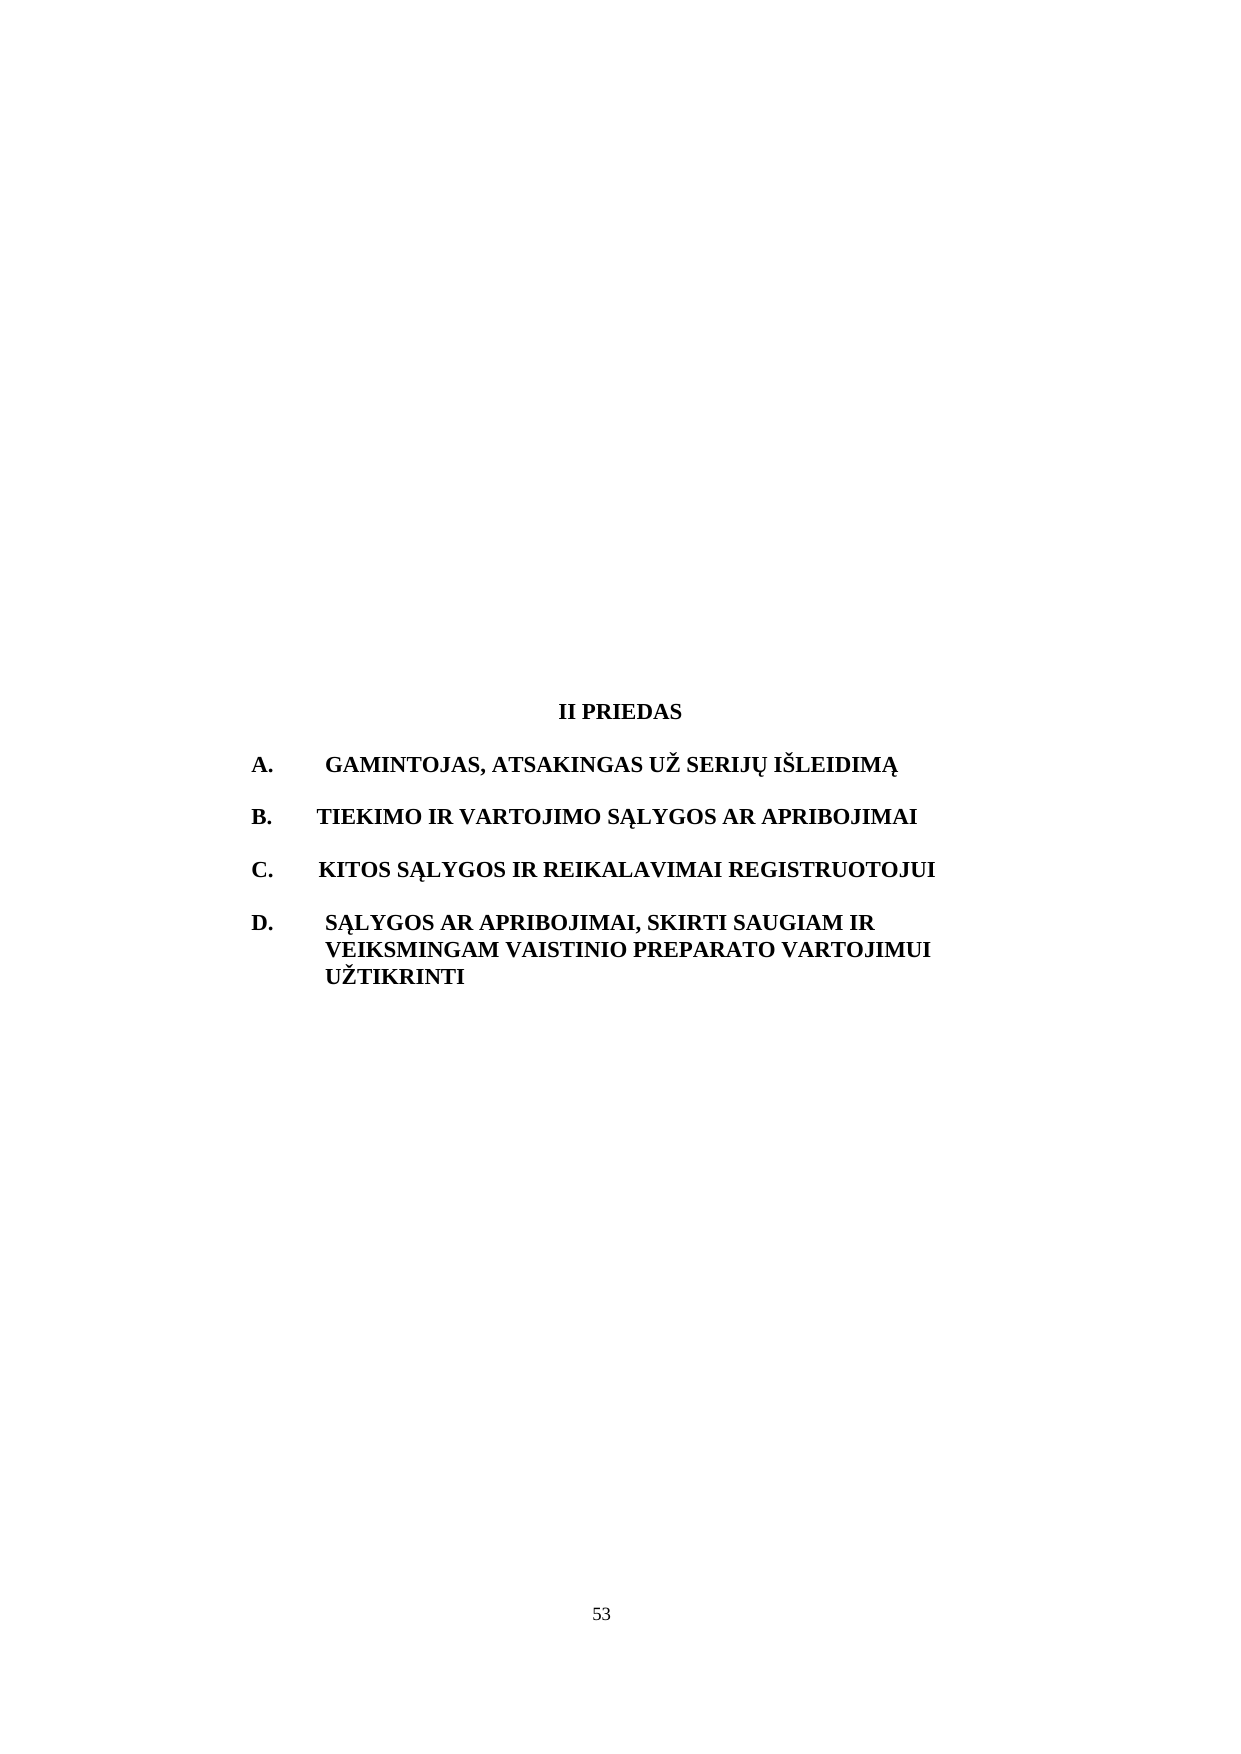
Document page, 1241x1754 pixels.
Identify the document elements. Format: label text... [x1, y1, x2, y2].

text B. TIEKIMO IR VARTOJIMO SĄLYGOS AR APRIBOJIMAI [251, 803, 945, 830]
text C. KITOS SĄLYGOS IR REIKALAVIMAI REGISTRUOTOJUI [251, 856, 1092, 882]
text A. GAMINTOJAS, ATSAKINGAS UŽ SERIJŲ IŠLEIDIMĄ [251, 751, 1092, 777]
text II PRIEDAS [148, 698, 1092, 724]
text D. SĄLYGOS AR APRIBOJIMAI, SKIRTI SAUGIAM IR VEIKSMINGAM VAISTINIO PREPARATO VARTOJIMUI UŽTIKRINTI [251, 909, 1033, 990]
